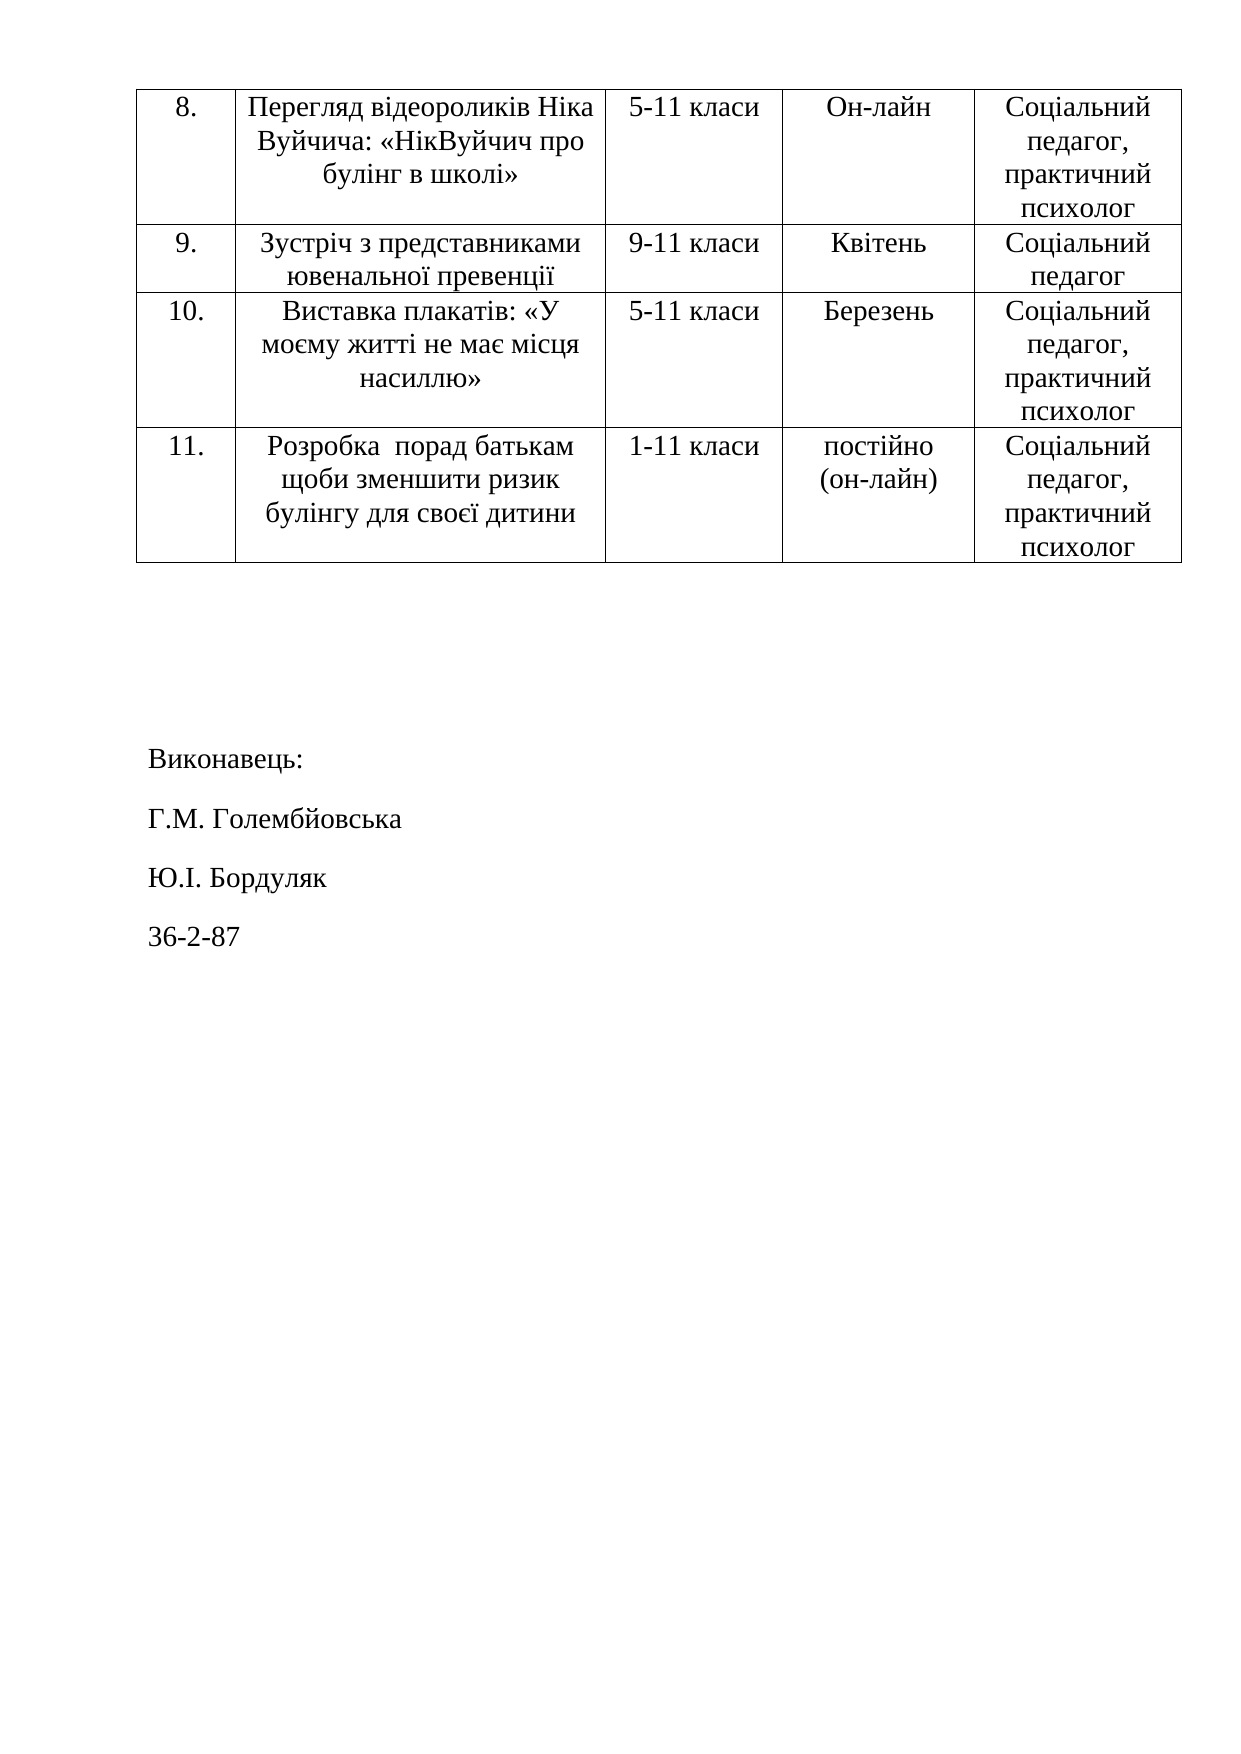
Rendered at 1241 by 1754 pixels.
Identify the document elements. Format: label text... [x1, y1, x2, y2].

table_cell 5-11 класи [606, 293, 782, 427]
table_cell 9. [137, 225, 235, 292]
table_cell Розробка порад батькам щоби зменшити ризик булінгу для своєї дитини [236, 428, 605, 562]
text Виконавець: [148, 741, 1152, 775]
table_cell Соціальний педагог, практичний психолог [975, 293, 1181, 427]
table_cell Перегляд відеороликів Ніка Вуйчича: «НікВуйчич про булінг в школі» [236, 90, 605, 224]
table_cell Соціальний педагог, практичний психолог [975, 90, 1181, 224]
text 36-2-87 [148, 919, 1152, 953]
table_cell Виставка плакатів: «У моєму житті не має місця насиллю» [236, 293, 605, 427]
table_cell 9-11 класи [606, 225, 782, 292]
table_cell 1-11 класи [606, 428, 782, 562]
table_cell Соціальний педагог [975, 225, 1181, 292]
text Ю.І. Бордуляк [148, 860, 1152, 894]
table_cell Квітень [783, 225, 974, 292]
text Г.М. Голембйовська [148, 801, 1152, 834]
table_cell 10. [137, 293, 235, 427]
table_cell 5-11 класи [606, 90, 782, 224]
table_cell 11. [137, 428, 235, 562]
table_cell Березень [783, 293, 974, 427]
table_cell Он-лайн [783, 90, 974, 224]
table_cell 8. [137, 90, 235, 224]
table_cell Соціальний педагог, практичний психолог [975, 428, 1181, 562]
table_cell Зустріч з представниками ювенальної превенції [236, 225, 605, 292]
table_cell постійно (он-лайн) [783, 428, 974, 562]
